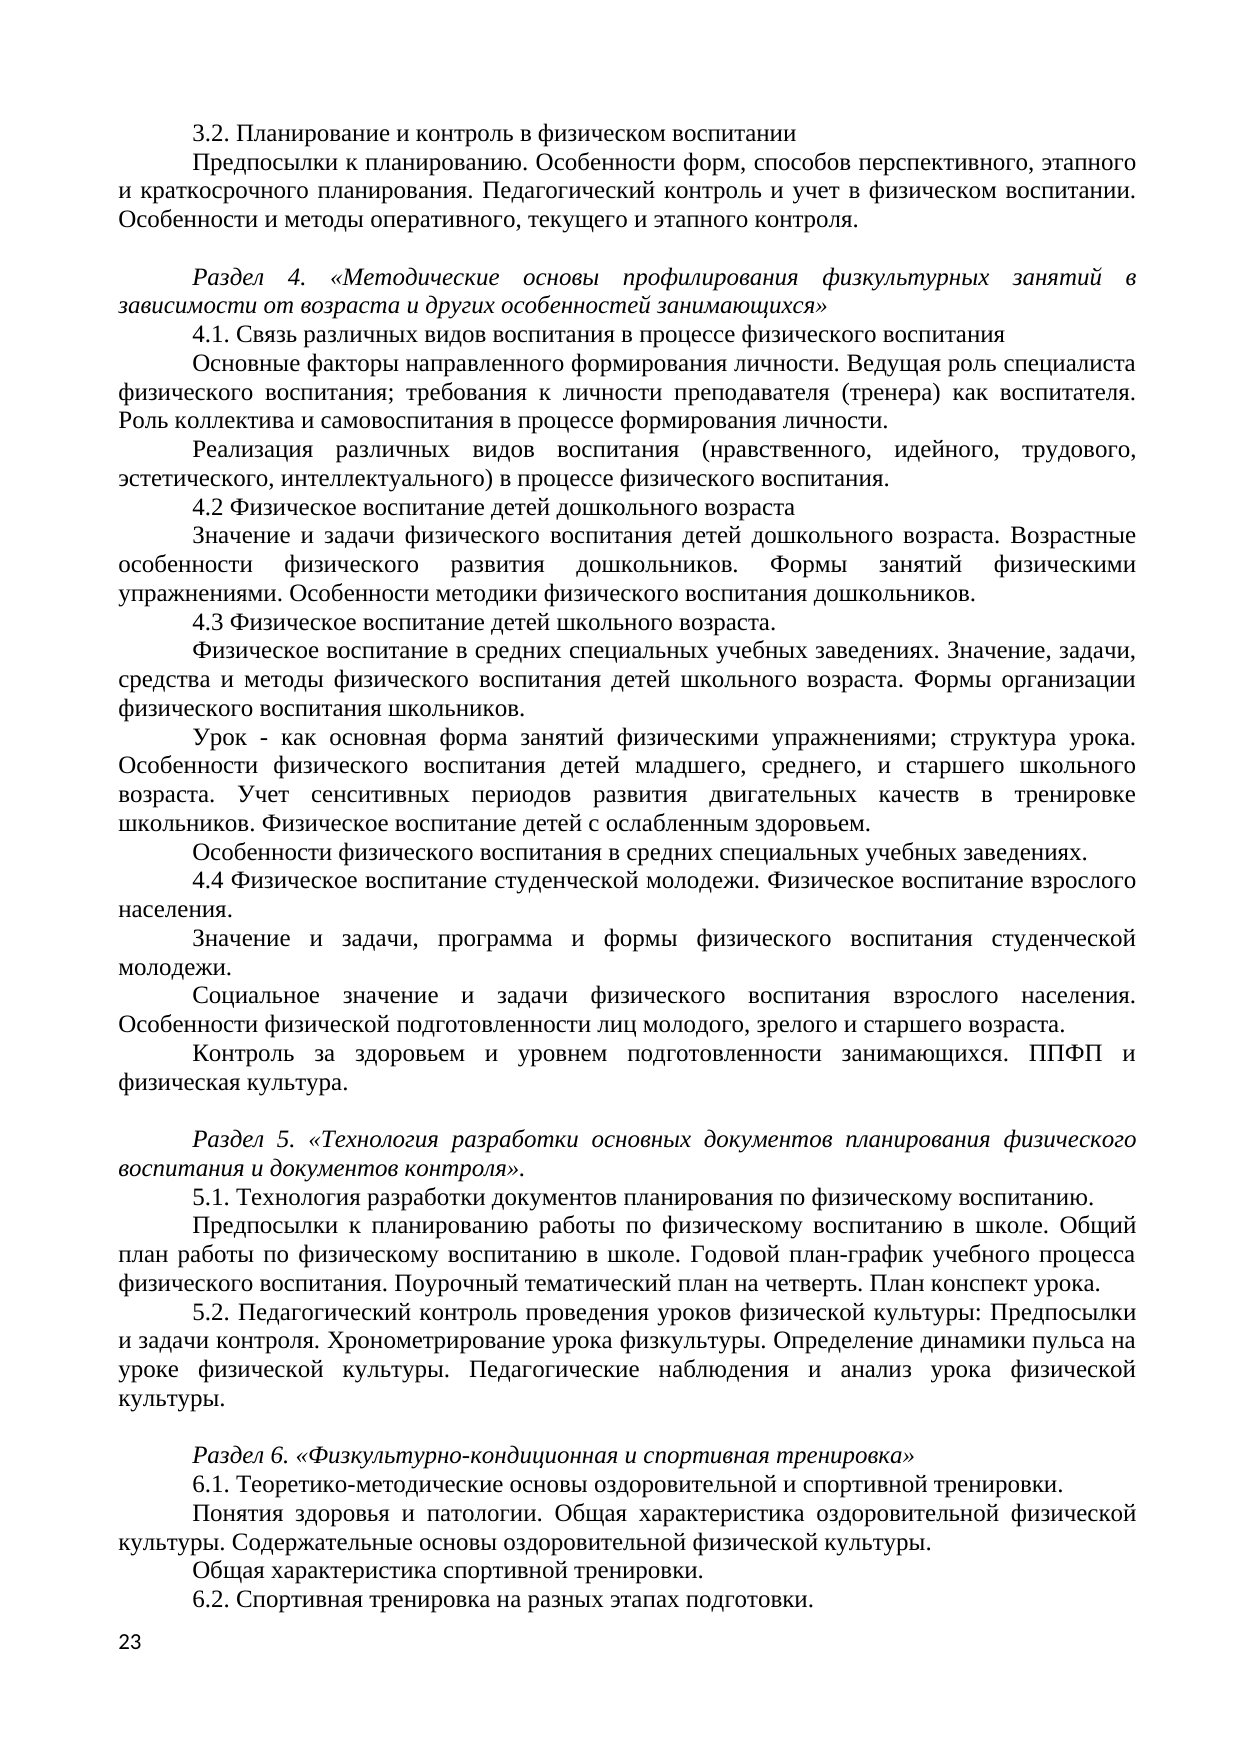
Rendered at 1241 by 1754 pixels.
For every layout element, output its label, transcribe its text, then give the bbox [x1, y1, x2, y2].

text 4.4 Физическое воспитание студенческой молодежи. Физическое воспитание взрослого населения. [118, 866, 1137, 923]
text Значение и задачи физического воспитания детей дошкольного возраста. Возрастные особенности физического развития дошкольников. Формы занятий физическими упражнениями. Особенности методики физического воспитания дошкольников. [118, 521, 1137, 607]
text Понятия здоровья и патологии. Общая характеристика оздоровительной физической культуры. Содержательные основы оздоровительной физической культуры. [118, 1498, 1137, 1556]
text 5.2. Педагогический контроль проведения уроков физической культуры: Предпосылки и задачи контроля. Хронометрирование урока физкультуры. Определение динамики пульса на уроке физической культуры. Педагогические наблюдения и анализ урока физической культуры. [118, 1297, 1137, 1412]
text Значение и задачи, программа и формы физического воспитания студенческой молодежи. [118, 923, 1137, 981]
text Социальное значение и задачи физического воспитания взрослого населения. Особенности физической подготовленности лиц молодого, зрелого и старшего возраста. [118, 981, 1137, 1038]
text Раздел 6. «Физкультурно-кондиционная и спортивная тренировка» [118, 1441, 1137, 1469]
text Физическое воспитание в средних специальных учебных заведениях. Значение, задачи, средства и методы физического воспитания детей школьного возраста. Формы организации физического воспитания школьников. [118, 636, 1137, 722]
text 6.1. Теоретико-методические основы оздоровительной и спортивной тренировки. [118, 1469, 1137, 1498]
text Предпосылки к планированию. Особенности форм, способов перспективного, этапного и краткосрочного планирования. Педагогический контроль и учет в физическом воспитании. Особенности и методы оперативного, текущего и этапного контроля. [118, 147, 1137, 233]
text Реализация различных видов воспитания (нравственного, идейного, трудового, эстетического, интеллектуального) в процессе физического воспитания. [118, 434, 1137, 492]
text 5.1. Технология разработки документов планирования по физическому воспитанию. [118, 1182, 1137, 1211]
text Контроль за здоровьем и уровнем подготовленности занимающихся. ППФП и физическая культура. [118, 1038, 1137, 1096]
text 4.3 Физическое воспитание детей школьного возраста. [118, 607, 1137, 636]
text Предпосылки к планированию работы по физическому воспитанию в школе. Общий план работы по физическому воспитанию в школе. Годовой план-график учебного процесса физического воспитания. Поурочный тематический план на четверть. План конспект урока. [118, 1211, 1137, 1297]
text 3.2. Планирование и контроль в физическом воспитании [118, 118, 1137, 147]
text 4.2 Физическое воспитание детей дошкольного возраста [118, 492, 1137, 521]
text Раздел 4. «Методические основы профилирования физкультурных занятий в зависимости от возраста и других особенностей занимающихся» [118, 262, 1137, 319]
text Особенности физического воспитания в средних специальных учебных заведениях. [118, 837, 1137, 866]
text Основные факторы направленного формирования личности. Ведущая роль специалиста физического воспитания; требования к личности преподавателя (тренера) как воспитателя. Роль коллектива и самовоспитания в процессе формирования личности. [118, 348, 1137, 434]
text 4.1. Связь различных видов воспитания в процессе физического воспитания [118, 319, 1137, 348]
text 6.2. Спортивная тренировка на разных этапах подготовки. [118, 1584, 1137, 1613]
text Урок - как основная форма занятий физическими упражнениями; структура урока. Особенности физического воспитания детей младшего, среднего, и старшего школьного возраста. Учет сенситивных периодов развития двигательных качеств в тренировке школьников. Физическое воспитание детей с ослабленным здоровьем. [118, 722, 1137, 837]
text Общая характеристика спортивной тренировки. [118, 1556, 1137, 1584]
text Раздел 5. «Технология разработки основных документов планирования физического воспитания и документов контроля». [118, 1124, 1137, 1182]
